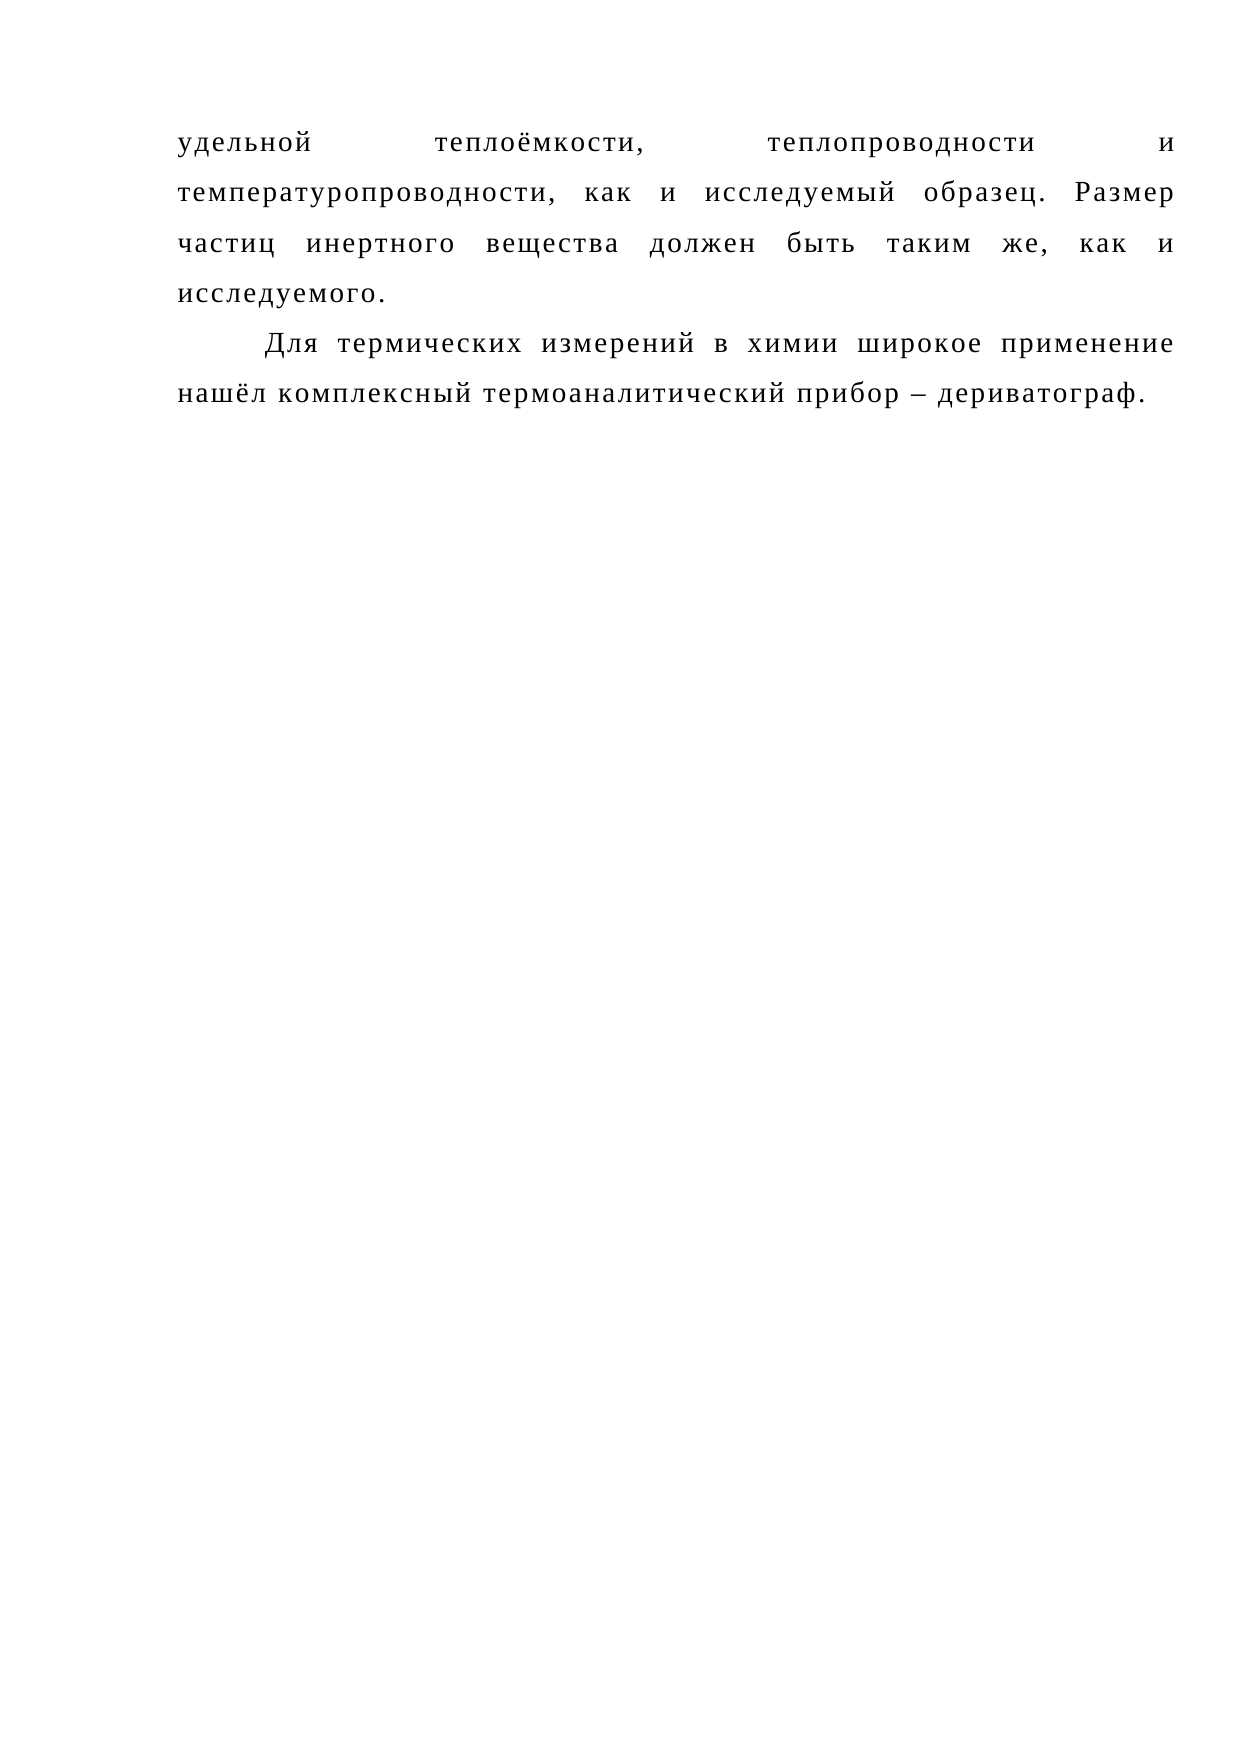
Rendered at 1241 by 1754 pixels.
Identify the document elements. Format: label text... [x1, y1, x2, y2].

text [177, 124, 1175, 308]
text Для термических измерений в химии широкое применение нашёл комплексный термоаналитический прибор – дериватограф. [177, 325, 1175, 409]
